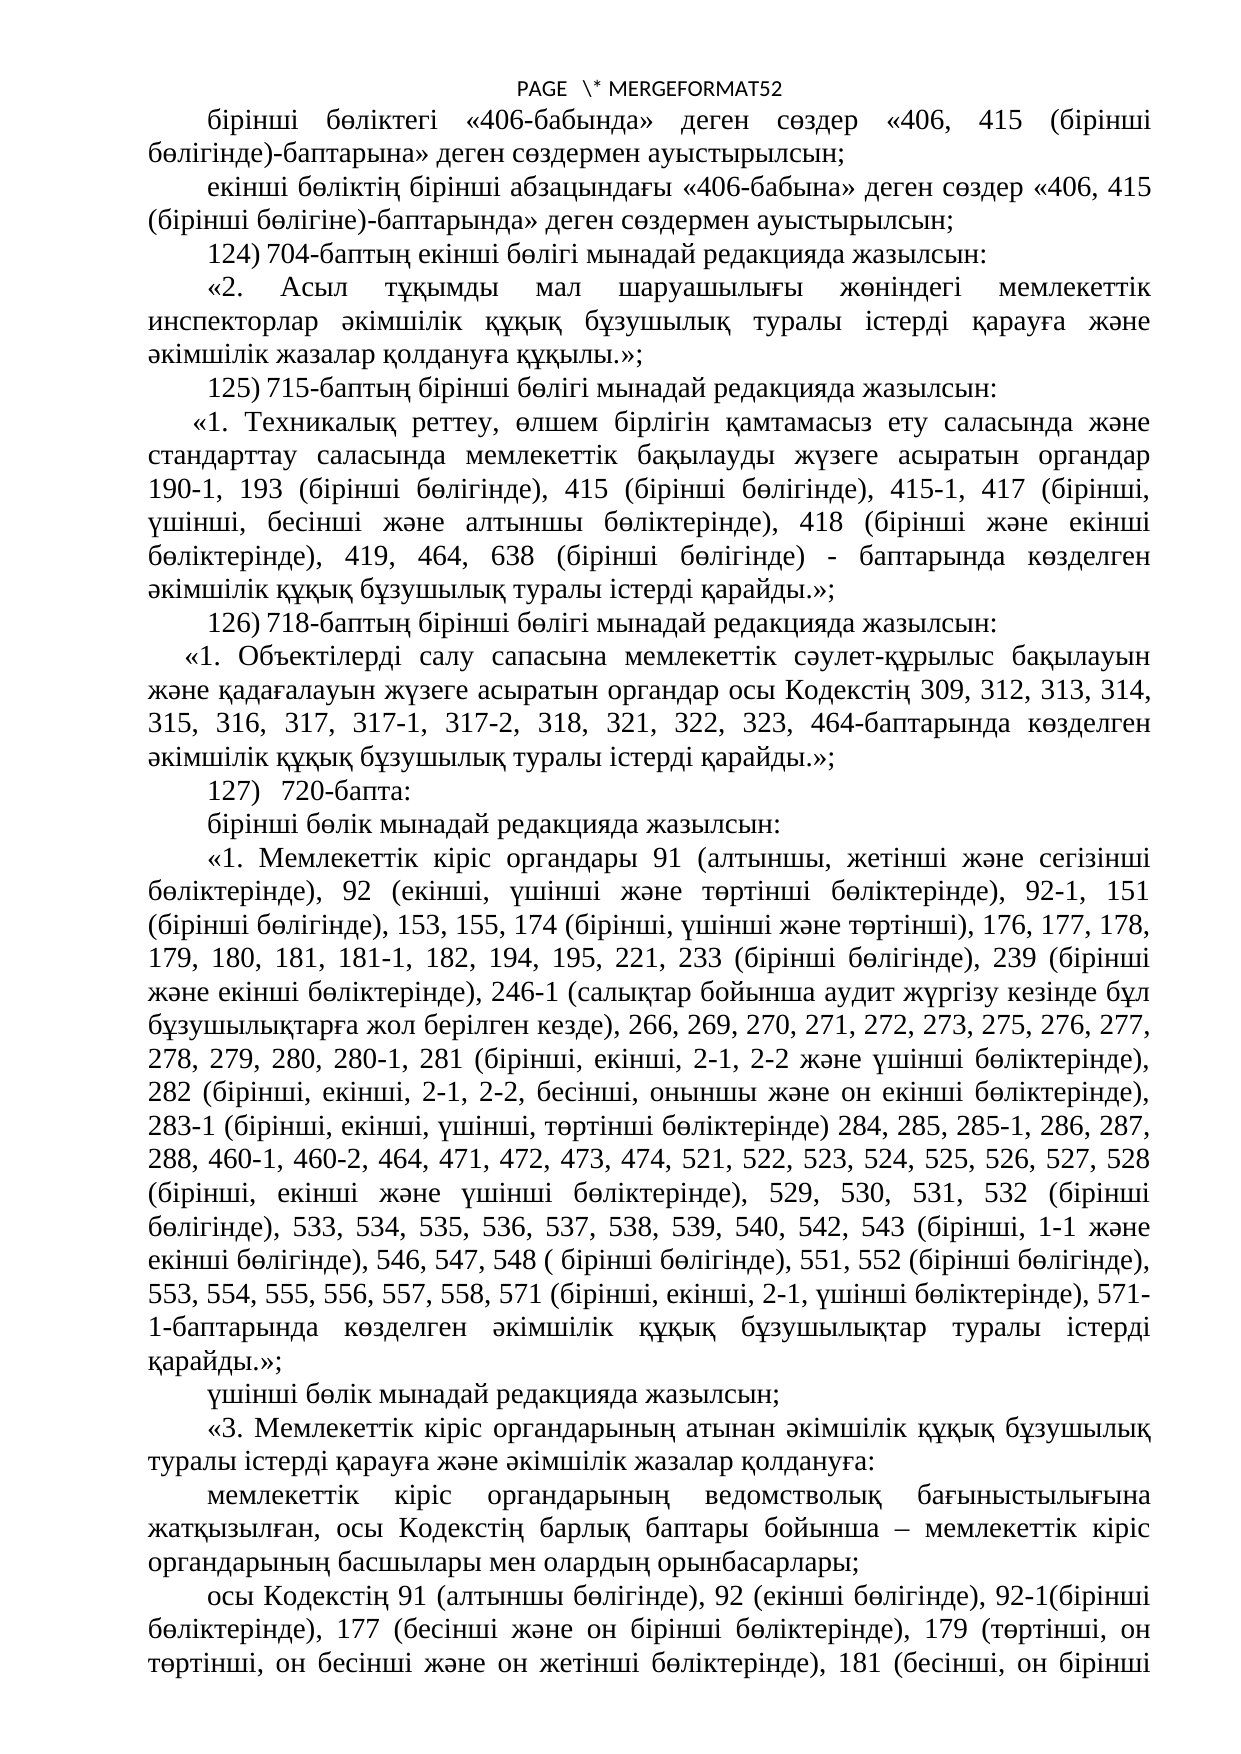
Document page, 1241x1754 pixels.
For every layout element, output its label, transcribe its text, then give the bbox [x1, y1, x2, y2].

list 718-баптың бірінші бөлігі мынадай редакцияда жазылсын: [207, 605, 1152, 638]
list бірінші бөліктегі «406-бабында» деген сөздер «406, 415 (бірінші бөлігінде)-баптарына» деген сөздермен ауыстырылсын; [148, 102, 1152, 169]
text бірінші бөлік мынадай редакцияда жазылсын: [148, 806, 1152, 840]
text мемлекеттік кіріс органдарының ведомстволық бағыныстылығына жатқызылған, осы Кодекстің барлық баптары бойынша – мемлекеттік кіріс органдарының басшылары мен олардың орынбасарлары; [148, 1477, 1152, 1578]
list «3. Мемлекеттік кіріс органдарының атынан әкiмшiлiк құқық бұзушылық туралы iстердi қарауға және әкiмшiлiк жазалар қолдануға: [148, 1410, 1152, 1477]
text «1. Объектiлердi салу сапасына мемлекеттiк сәулет-құрылыс бақылауын және қадағалауын жүзеге асыратын органдар осы Кодекстiң 309, 312, 313, 314, 315, 316, 317, 317-1, 317-2, 318, 321, 322, 323, 464-баптарында көзделген әкiмшiлiк құқық бұзушылық туралы iстердi қарайды.»; [148, 638, 1152, 773]
list 715-баптың бірінші бөлігі мынадай редакцияда жазылсын: [207, 370, 1152, 404]
list екінші бөліктің бірінші абзацындағы «406-бабына» деген сөздер «406, 415 (бірінші бөлігіне)-баптарында» деген сөздермен ауыстырылсын; [148, 169, 1152, 236]
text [148, 1578, 1152, 1678]
list «2. Асыл тұқымды мал шаруашылығы жөніндегі мемлекеттік инспекторлар әкімшілік құқық бұзушылық туралы істерді қарауға және әкімшілік жазалар қолдануға құқылы.»; [148, 269, 1152, 370]
list 720-бапта: [148, 773, 1152, 806]
list «1. Техникалық реттеу, өлшем бірлігін қамтамасыз ету саласында және стандарттау саласында мемлекеттік бақылауды жүзеге асыратын органдар 190-1, 193 (бірінші бөлігінде), 415 (бірінші бөлігінде), 415-1, 417 (бірінші, үшінші, бесінші және алтыншы бөліктерінде), 418 (бірінші және екінші бөліктерінде), 419, 464, 638 (бірінші бөлігінде) - баптарында көзделген әкімшілік құқық бұзушылық туралы істерді қарайды.»; [148, 404, 1152, 605]
list 704-баптың екінші бөлігі мынадай редакцияда жазылсын: [207, 236, 1152, 269]
text «1. Мемлекеттік кіріс органдары 91 (алтыншы, жетінші және сегізінші бөліктерінде), 92 (екінші, үшінші және төртінші бөліктерінде), 92-1, 151 (бірінші бөлігінде), 153, 155, 174 (бірінші, үшінші және төртінші), 176, 177, 178, 179, 180, 181, 181-1, 182, 194, 195, 221, 233 (бірінші бөлігінде), 239 (бірінші және екінші бөліктерінде), 246-1 (салықтар бойынша аудит жүргізу кезінде бұл бұзушылықтарға жол берілген кезде), 266, 269, 270, 271, 272, 273, 275, 276, 277, 278, 279, 280, 280-1, 281 (бірінші, екінші, 2-1, 2-2 және үшінші бөліктерінде), 282 (бірінші, екінші, 2-1, 2-2, бесінші, оныншы және он екінші бөліктерінде), 283-1 (бірінші, екінші, үшінші, төртінші бөліктерінде) 284, 285, 285-1, 286, 287, 288, 460-1, 460-2, 464, 471, 472, 473, 474, 521, 522, 523, 524, 525, 526, 527, 528 (бірінші, екінші және үшінші бөліктерінде), 529, 530, 531, 532 (бірінші бөлігінде), 533, 534, 535, 536, 537, 538, 539, 540, 542, 543 (бірінші, 1-1 және екінші бөлігінде), 546, 547, 548 ( бірінші бөлігінде), 551, 552 (бірінші бөлігінде), 553, 554, 555, 556, 557, 558, 571 (бірінші, екінші, 2-1, үшінші бөліктерінде), 571-1-баптарында көзделген әкiмшiлiк құқық бұзушылықтар туралы iстердi қарайды.»; [148, 840, 1152, 1376]
list үшінші бөлік мынадай редакцияда жазылсын; [148, 1376, 1152, 1410]
